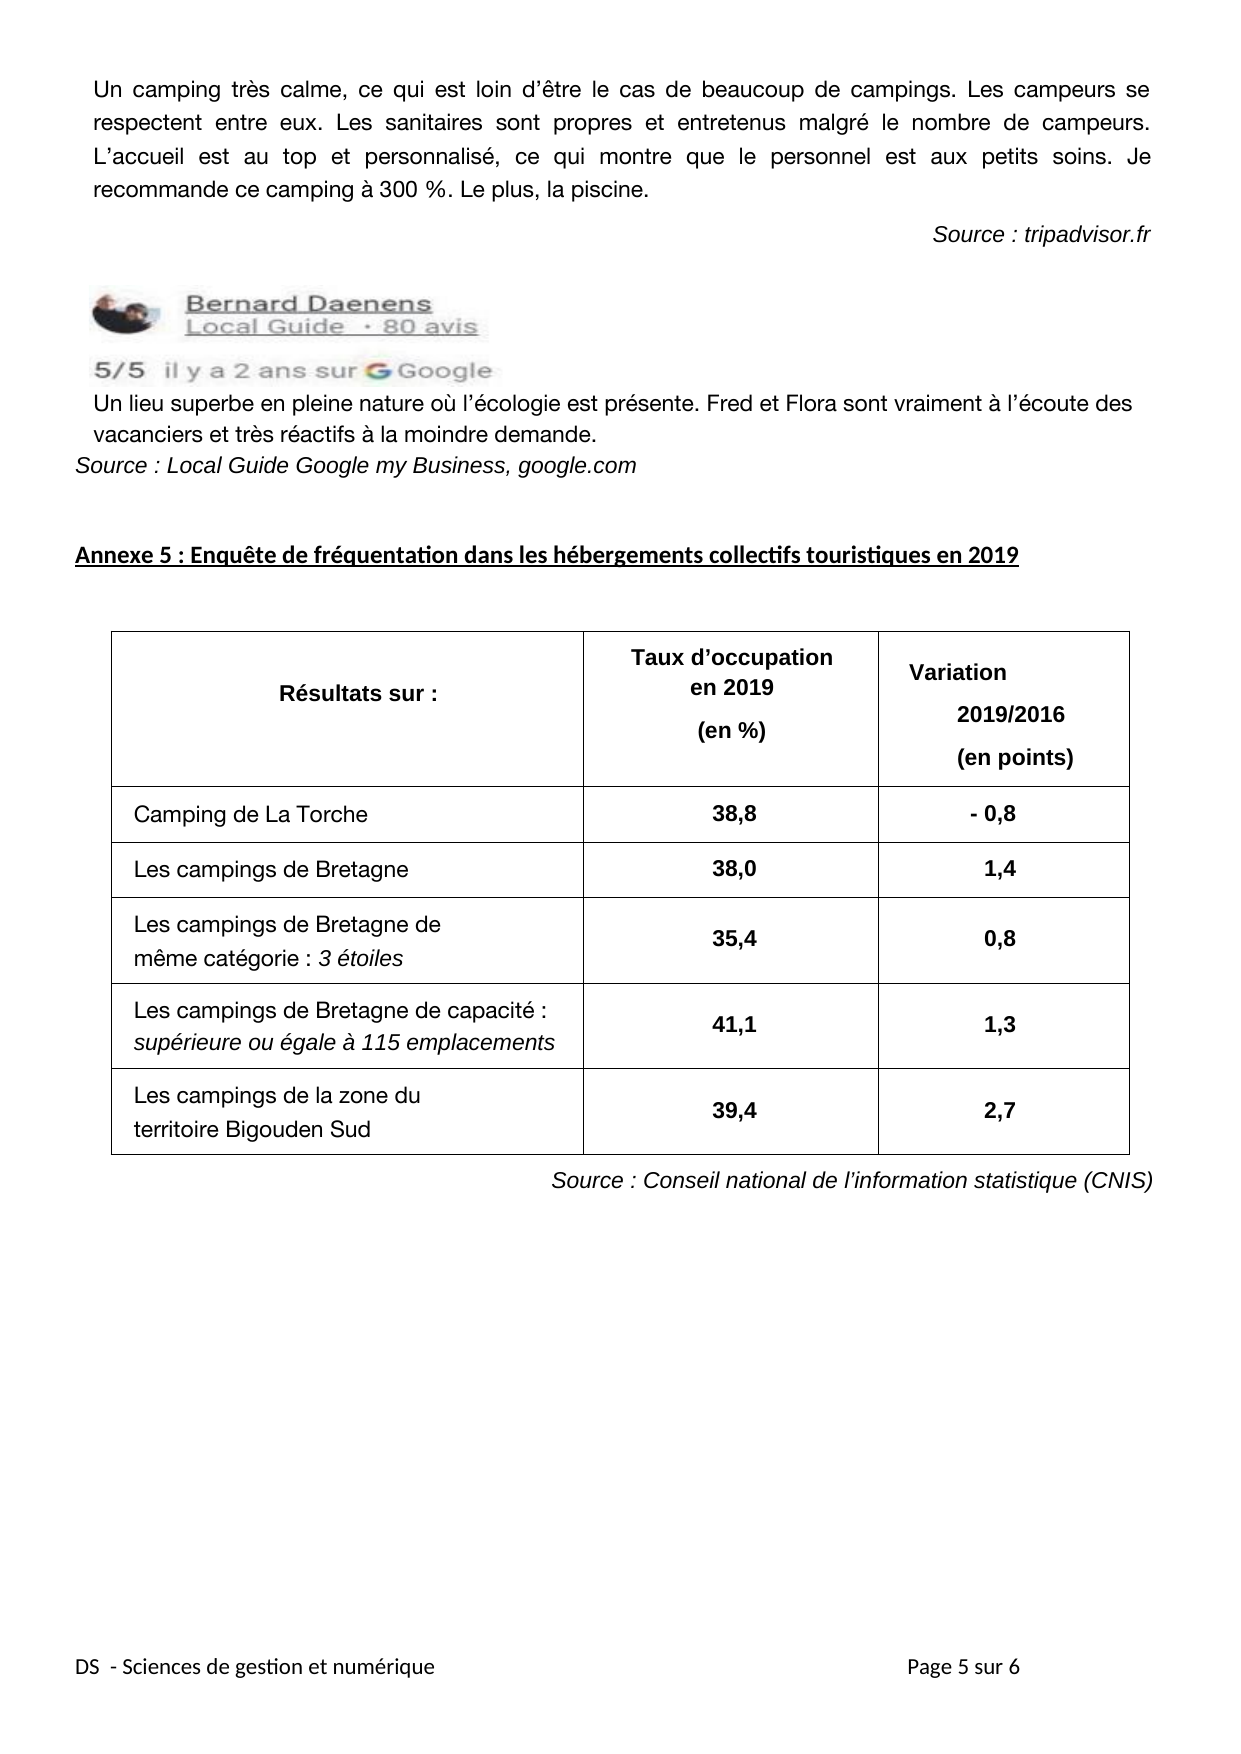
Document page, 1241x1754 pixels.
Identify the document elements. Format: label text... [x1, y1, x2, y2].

table_cell 1,3 [879, 984, 1129, 1068]
table_cell Les campings de Bretagne de même catégorie : 3 étoiles [112, 898, 583, 982]
picture [88, 285, 503, 387]
table_cell 1,4 [879, 843, 1129, 897]
table_cell Les campings de la zone du territoire Bigouden Sud [112, 1069, 583, 1153]
table_cell 35,4 [584, 898, 878, 982]
table_cell Les campings de Bretagne de capacité : supérieure ou égale à 115 emplacements [112, 984, 583, 1068]
table_cell 41,1 [584, 984, 878, 1068]
text Annexe 5 : Enquête de fréquentation dans les hébergements collectifs touristiques en 2019 [75, 539, 1165, 569]
table_cell 38,8 [584, 787, 878, 842]
table_cell 2,7 [879, 1069, 1129, 1153]
table_cell 38,0 [584, 843, 878, 897]
table_header Variation 2019/2016 (en points) [879, 632, 1129, 786]
table_cell 39,4 [584, 1069, 878, 1153]
text Source : Conseil national de l’information statistique (CNIS) [551, 1167, 1165, 1193]
table_cell - 0,8 [879, 787, 1129, 842]
table_cell 0,8 [879, 898, 1129, 982]
text Source : Local Guide Google my Business, google.com [75, 452, 1165, 478]
table_cell Camping de La Torche [112, 787, 583, 842]
text Un lieu superbe en pleine nature où l’écologie est présente. Fred et Flora sont vraiment à l’écoute des vacanciers et très réactifs à la moindre demande. [93, 281, 1165, 449]
table_header Résultats sur : [112, 632, 583, 786]
table_cell Les campings de Bretagne [112, 843, 583, 897]
text Un camping très calme, ce qui est loin d’être le cas de beaucoup de campings. Les campeurs se respectent entre eux. Les sanitaires sont propres et entretenus malgré le nombre de campeurs. L’accueil est au top et personnalisé, ce qui montre que le personnel est aux petits soins. Je recommande ce camping à 300 %. Le plus, la piscine. [93, 75, 1152, 204]
table_header Taux d’occupation en 2019 (en %) [584, 632, 878, 786]
text Source : tripadvisor.fr [75, 221, 1152, 247]
